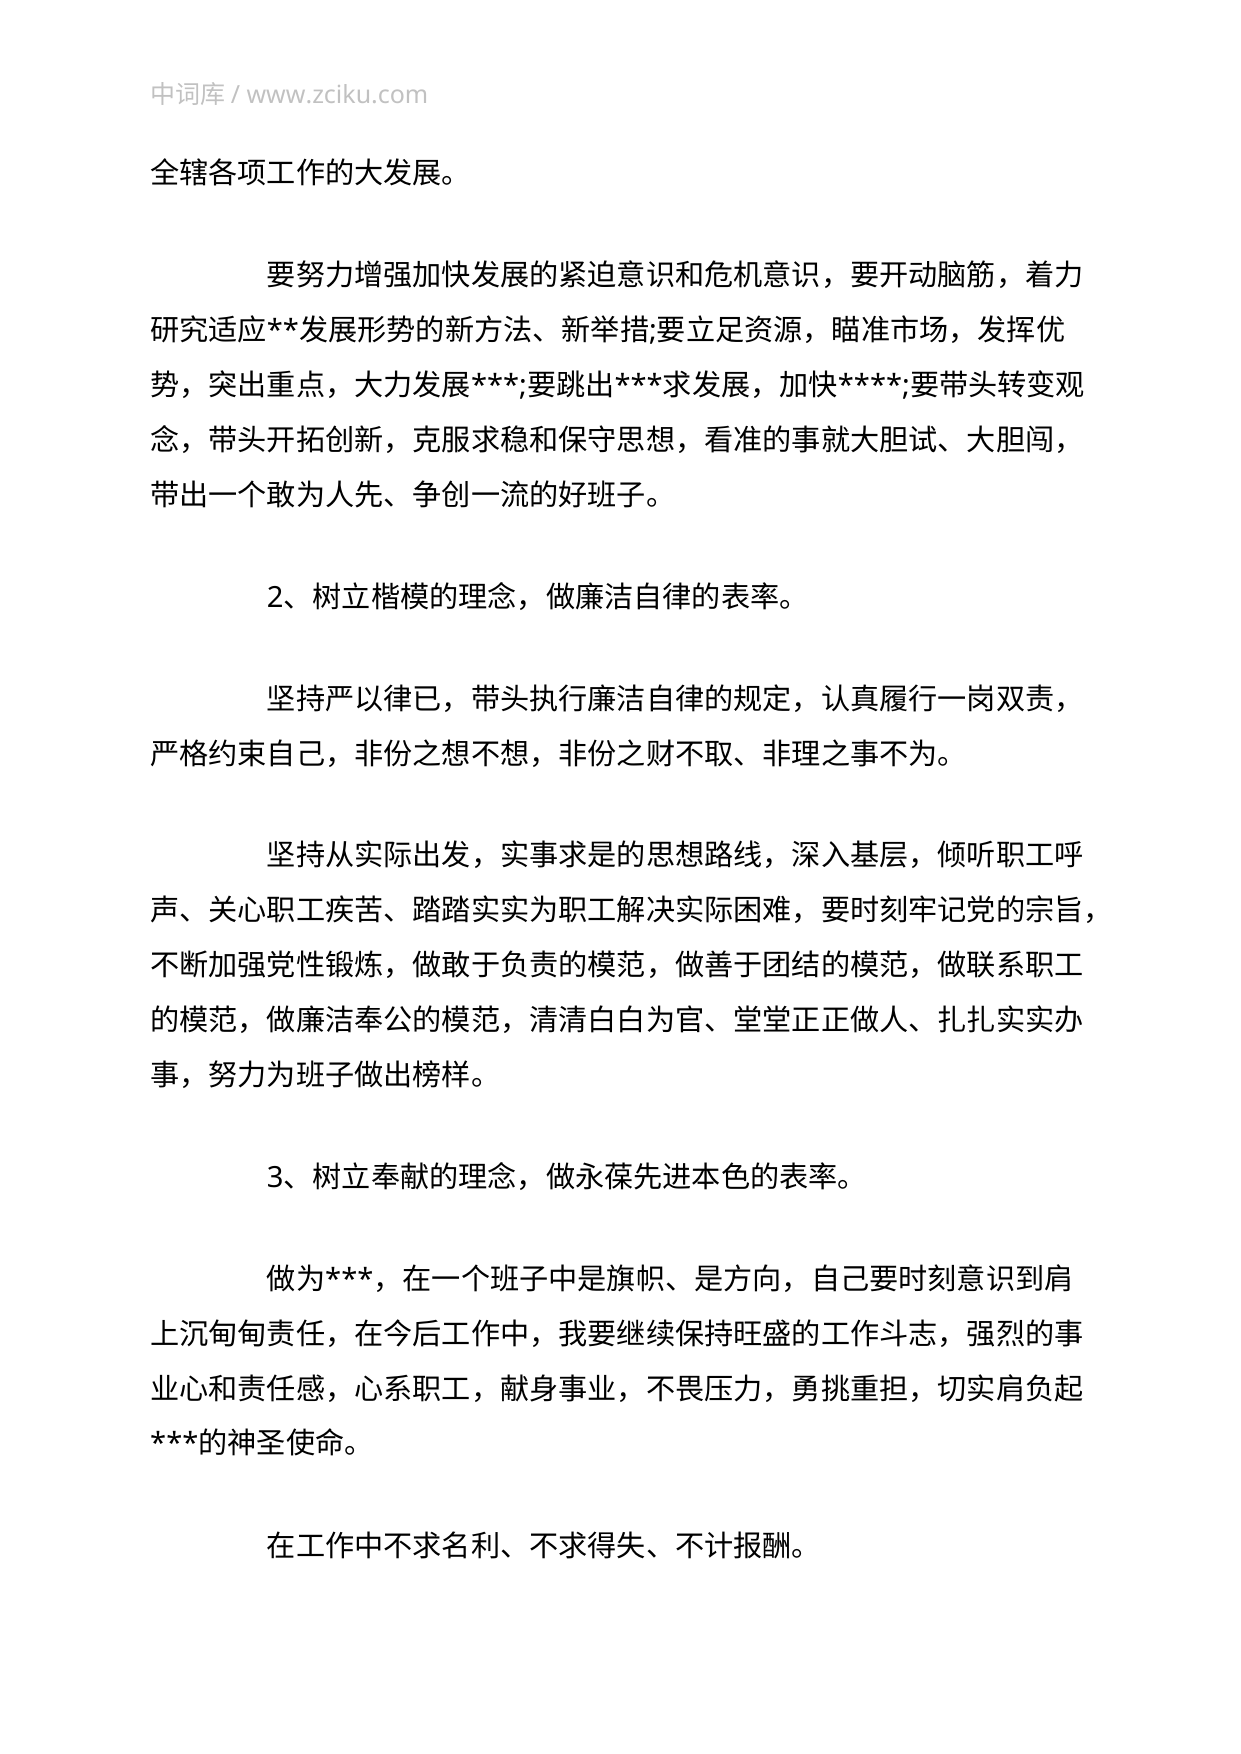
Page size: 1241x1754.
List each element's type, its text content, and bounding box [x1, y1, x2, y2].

text 坚持严以律已，带头执行廉洁自律的规定，认真履行一岗双责，严格约束自己，非份之想不想，非份之财不取、非理之事不为。 [150, 675, 1090, 772]
text 2、树立楷模的理念，做廉洁自律的表率。 [150, 573, 1090, 616]
text 在工作中不求名利、不求得失、不计报酬。 [150, 1522, 1090, 1564]
text 做为***，在一个班子中是旗帜、是方向，自己要时刻意识到肩上沉甸甸责任，在今后工作中，我要继续保持旺盛的工作斗志，强烈的事业心和责任感，心系职工，献身事业，不畏压力，勇挑重担，切实肩负起***的神圣使命。 [150, 1255, 1090, 1462]
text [150, 150, 1090, 192]
text 3、树立奉献的理念，做永葆先进本色的表率。 [150, 1153, 1090, 1196]
text 坚持从实际出发，实事求是的思想路线，深入基层，倾听职工呼声、关心职工疾苦、踏踏实实为职工解决实际困难，要时刻牢记党的宗旨，不断加强党性锻炼，做敢于负责的模范，做善于团结的模范，做联系职工的模范，做廉洁奉公的模范，清清白白为官、堂堂正正做人、扎扎实实办事，努力为班子做出榜样。 [150, 832, 1090, 1094]
text 要努力增强加快发展的紧迫意识和危机意识，要开动脑筋，着力研究适应**发展形势的新方法、新举措;要立足资源，瞄准市场，发挥优势，突出重点，大力发展***;要跳出***求发展，加快****;要带头转变观念，带头开拓创新，克服求稳和保守思想，看准的事就大胆试、大胆闯，带出一个敢为人先、争创一流的好班子。 [150, 252, 1090, 514]
